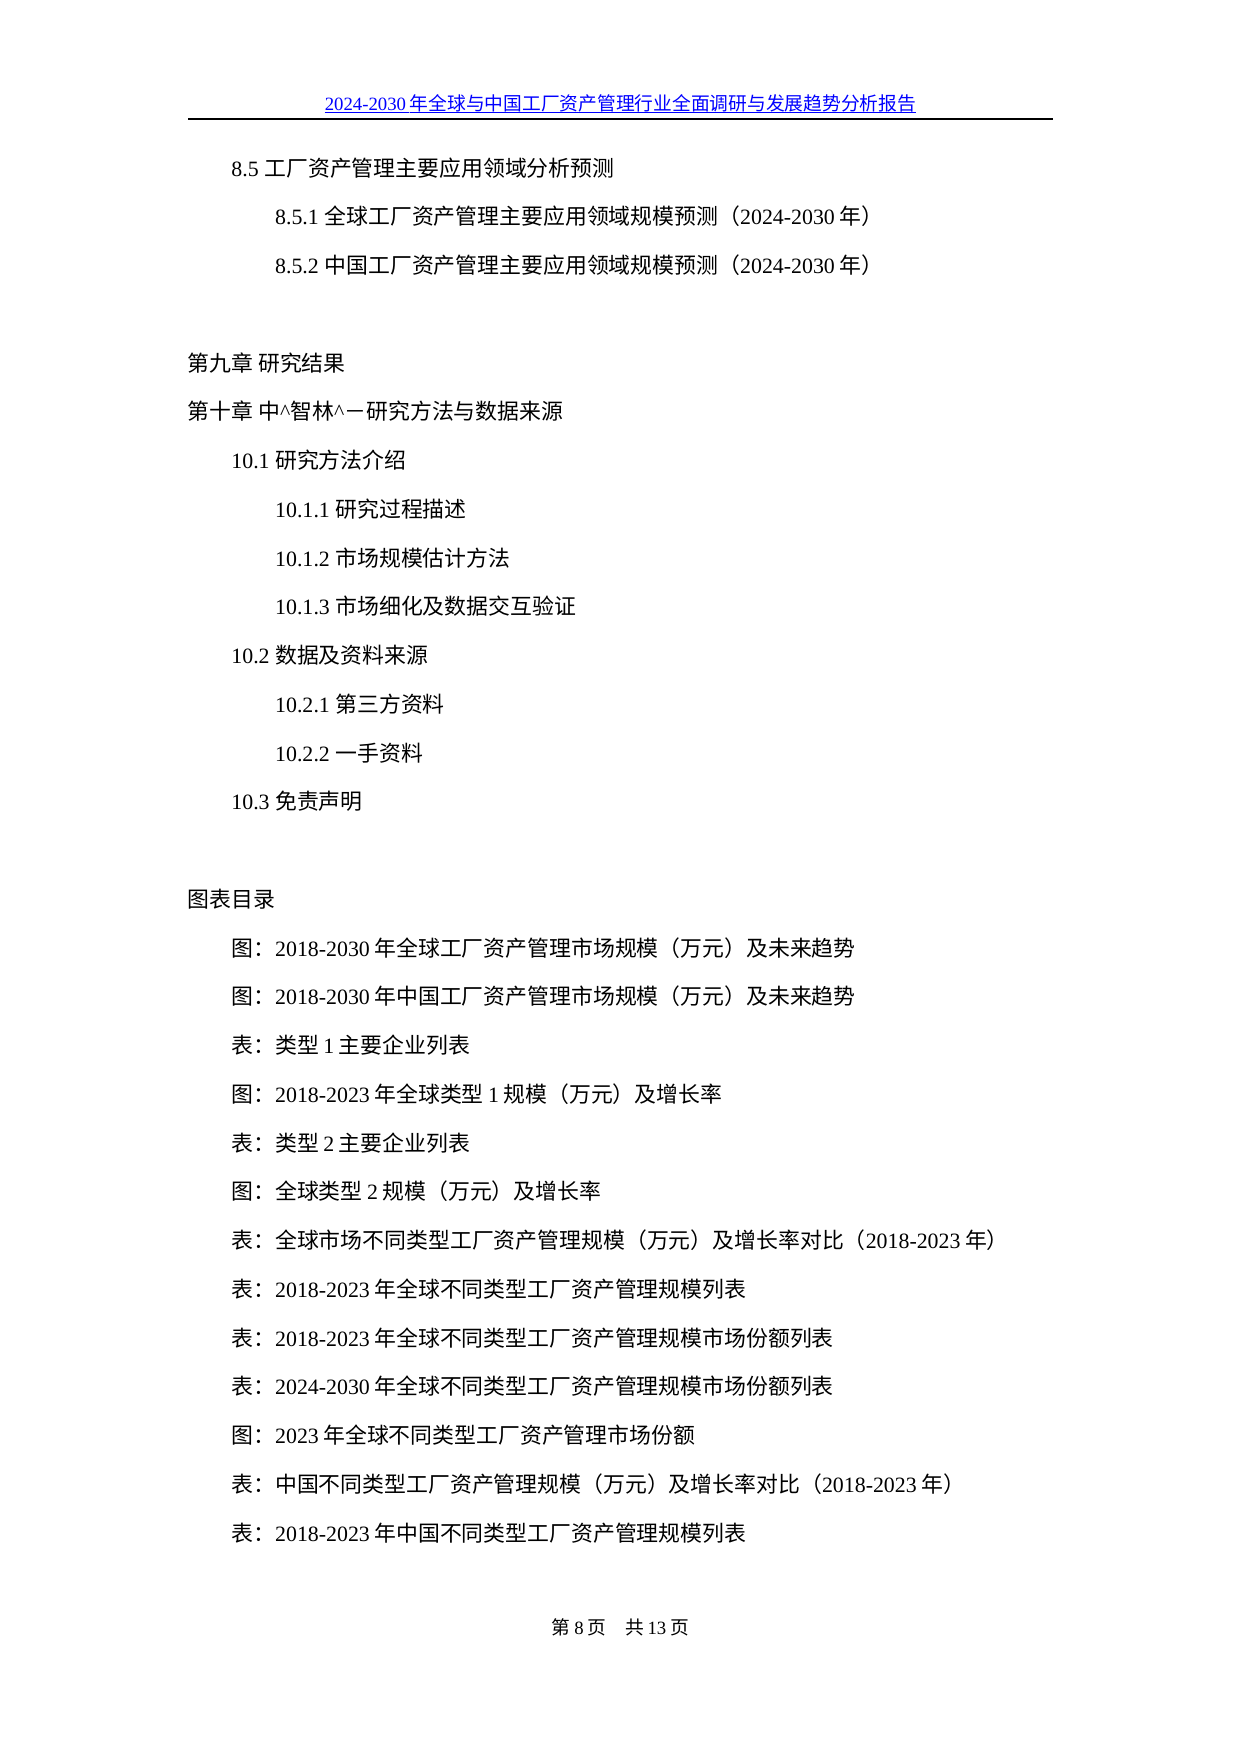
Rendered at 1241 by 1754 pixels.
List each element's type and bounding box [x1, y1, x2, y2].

text [187, 150, 1053, 1548]
